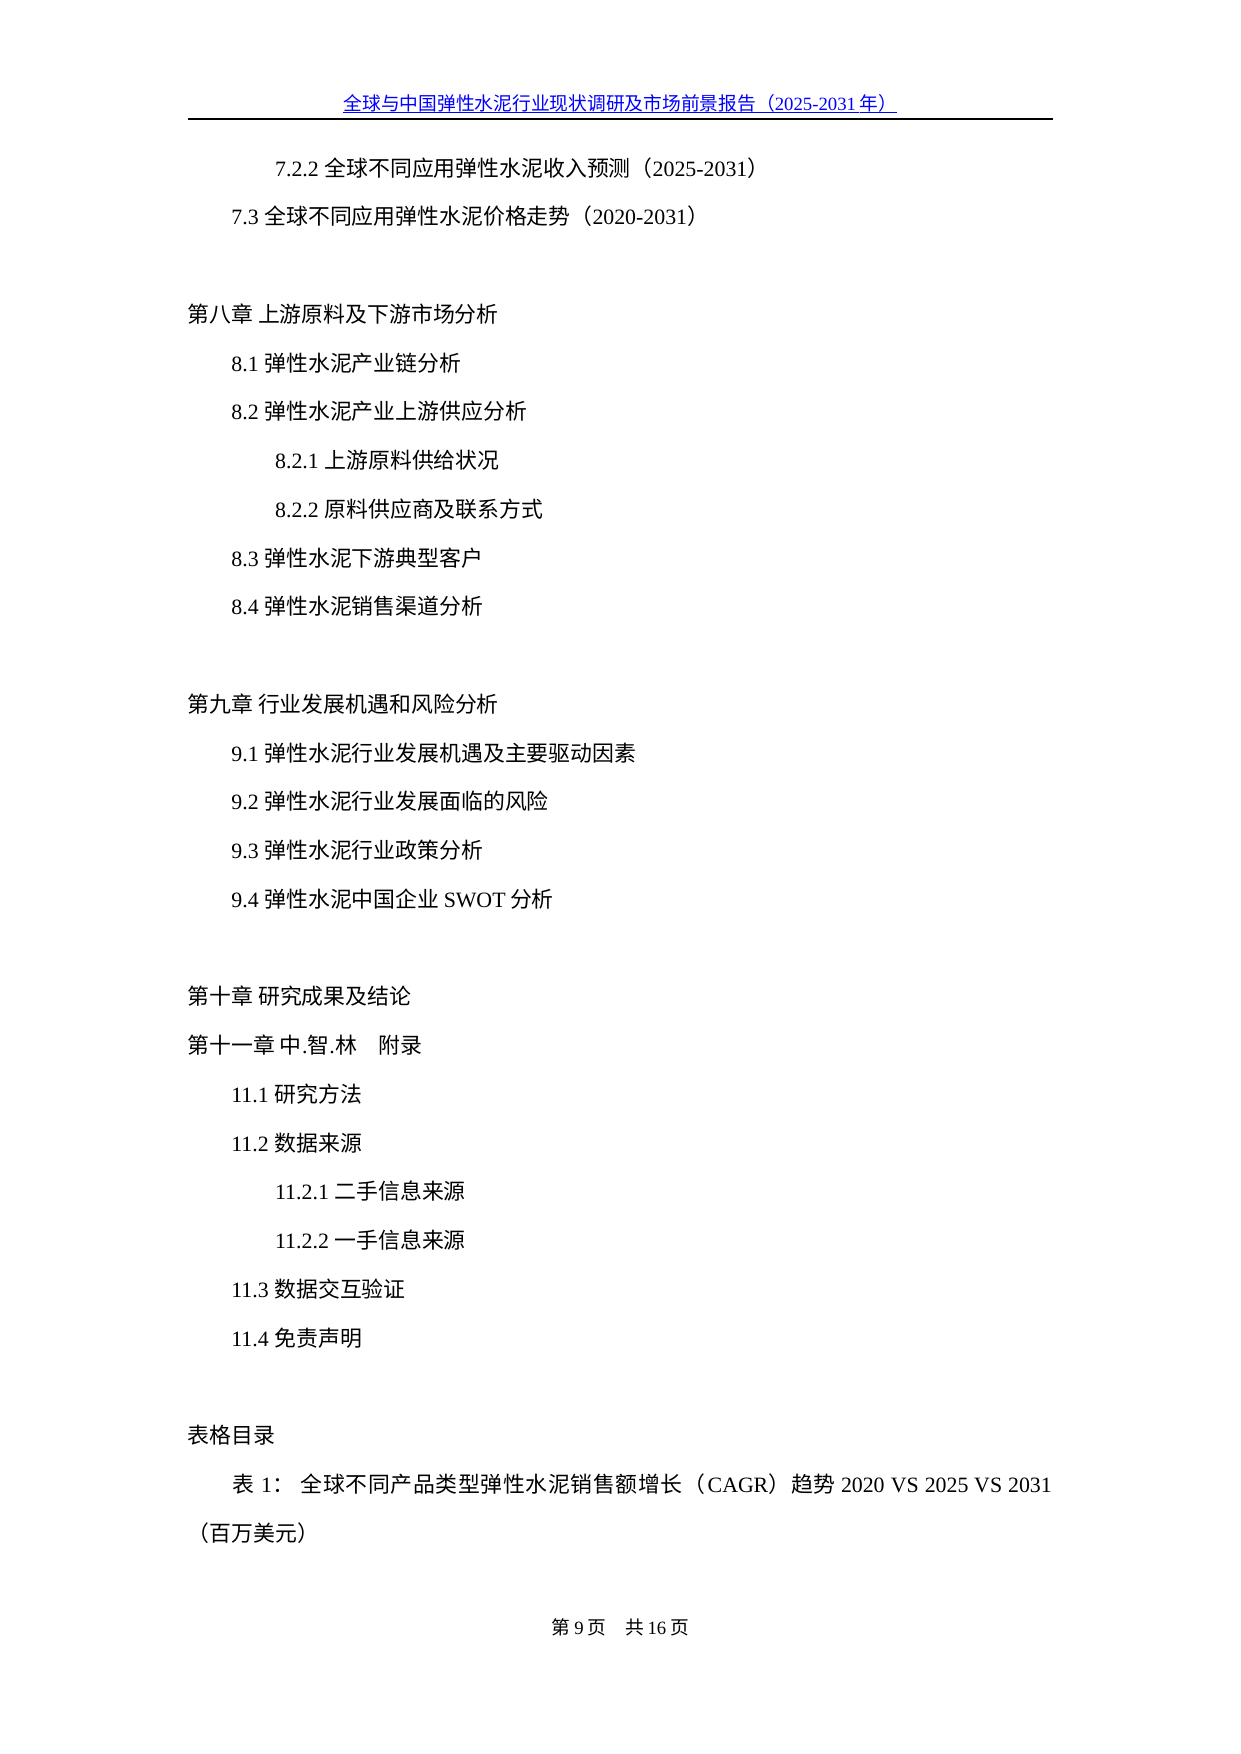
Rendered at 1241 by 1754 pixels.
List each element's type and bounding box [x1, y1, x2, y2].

text [187, 150, 1053, 1548]
